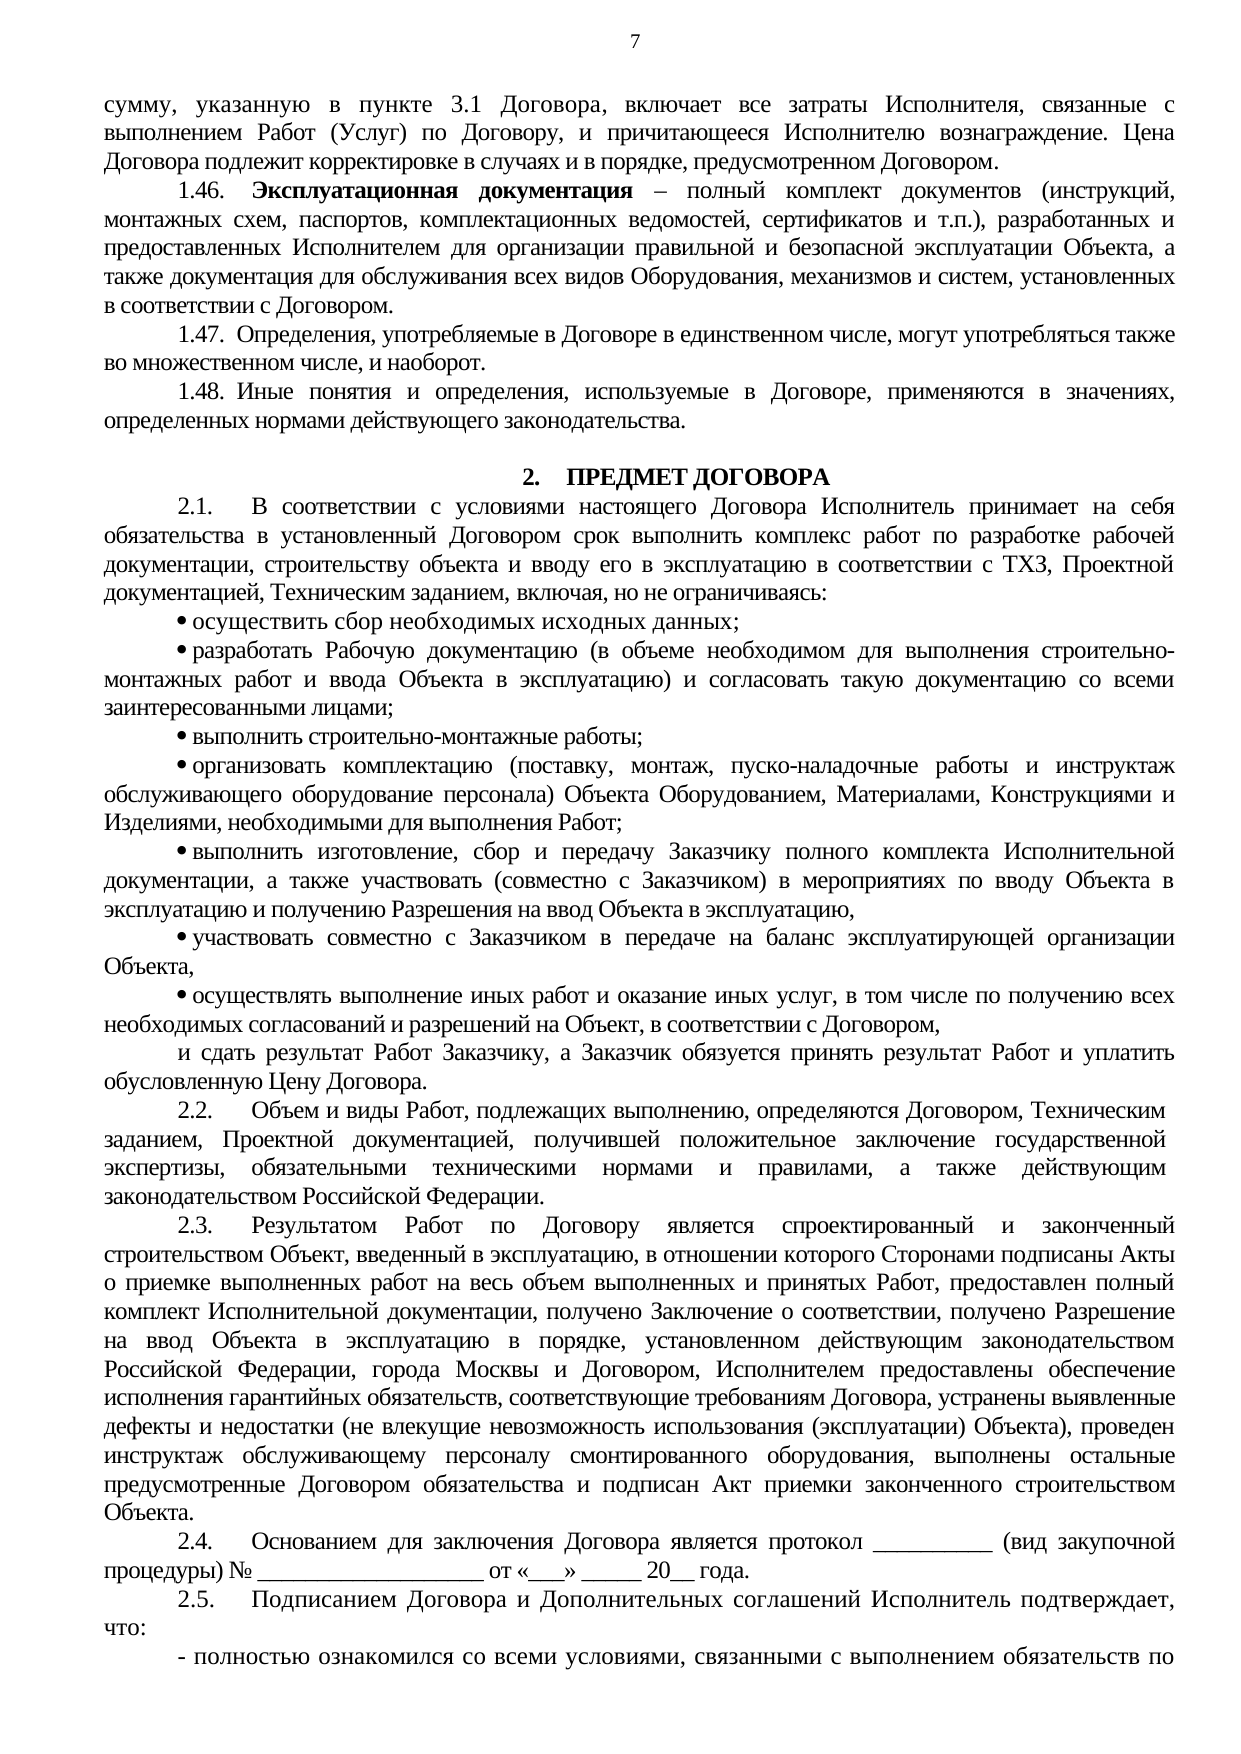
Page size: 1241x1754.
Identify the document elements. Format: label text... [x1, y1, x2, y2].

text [103, 1641, 1176, 1670]
list Результатом Работ по Договору является спроектированный и законченный строительством Объект, введенный в эксплуатацию, в отношении которого Сторонами подписаны Акты о приемке выполненных работ на весь объем выполненных и принятых Работ, предоставлен полный комплект Исполнительной документации, получено Заключение о соответствии, получено Разрешение на ввод Объекта в эксплуатацию в порядке, установленном действующим законодательством Российской Федерации, города Москвы и Договором, Исполнителем предоставлены обеспечение исполнения гарантийных обязательств, соответствующие требованиям Договора, устранены выявленные дефекты и недостатки (не влекущие невозможность использования (эксплуатации) Объекта), проведен инструктаж обслуживающему персоналу смонтированного оборудования, выполнены остальные предусмотренные Договором обязательства и подписан Акт приемки законченного строительством Объекта. [103, 1210, 1176, 1526]
list В соответствии с условиями настоящего Договора Исполнитель принимает на себя обязательства в установленный Договором срок выполнить комплекс работ по разработке рабочей документации, строительству объекта и вводу его в эксплуатацию в соответствии с ТХЗ, Проектной документацией, Техническим заданием, включая, но не ограничиваясь: [103, 491, 1176, 606]
list Определения, употребляемые в Договоре в единственном числе, могут употребляться также во множественном числе, и наоборот. [103, 319, 1176, 376]
list разработать Рабочую документацию (в объеме необходимом для выполнения строительно-монтажных работ и ввода Объекта в эксплуатацию) и согласовать такую документацию со всеми заинтересованными лицами; [103, 635, 1176, 721]
text и сдать результат Работ Заказчику, а Заказчик обязуется принять результат Работ и уплатить обусловленную Цену Договора. [103, 1037, 1176, 1095]
list Основанием для заключения Договора является протокол __________ (вид закупочной процедуры) № ___________________ от «___» _____ 20__ года. [103, 1526, 1176, 1584]
list Эксплуатационная документация – полный комплект документов (инструкций, монтажных схем, паспортов, комплектационных ведомостей, сертификатов и т.п.), разработанных и предоставленных Исполнителем для организации правильной и безопасной эксплуатации Объекта, а также документация для обслуживания всех видов Оборудования, механизмов и систем, установленных в соответствии с Договором. [103, 175, 1176, 319]
list участвовать совместно с Заказчиком в передаче на баланс эксплуатирующей организации Объекта, [103, 922, 1176, 980]
list Подписанием Договора и Дополнительных соглашений Исполнитель подтверждает, что: [103, 1584, 1176, 1641]
list выполнить строительно-монтажные работы; [103, 721, 1176, 750]
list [103, 89, 1176, 175]
list осуществлять выполнение иных работ и оказание иных услуг, в том числе по получению всех необходимых согласований и разрешений на Объект, в соответствии с Договором, [103, 980, 1176, 1037]
list Иные понятия и определения, используемые в Договоре, применяются в значениях, определенных нормами действующего законодательства. [103, 376, 1176, 434]
subtitle ПРЕДМЕТ ДОГОВОРА [103, 462, 1175, 491]
list организовать комплектацию (поставку, монтаж, пуско-наладочные работы и инструктаж обслуживающего оборудование персонала) Объекта Оборудованием, Материалами, Конструкциями и Изделиями, необходимыми для выполнения Работ; [103, 750, 1176, 836]
list выполнить изготовление, сбор и передачу Заказчику полного комплекта Исполнительной документации, а также участвовать (совместно с Заказчиком) в мероприятиях по вводу Объекта в эксплуатацию и получению Разрешения на ввод Объекта в эксплуатацию, [103, 836, 1176, 922]
list Объем и виды Работ, подлежащих выполнению, определяются Договором, Техническим заданием, Проектной документацией, получившей положительное заключение государственной экспертизы, обязательными техническими нормами и правилами, а также действующим законодательством Российской Федерации. [103, 1095, 1167, 1210]
list осуществить сбор необходимых исходных данных; [103, 606, 1176, 635]
